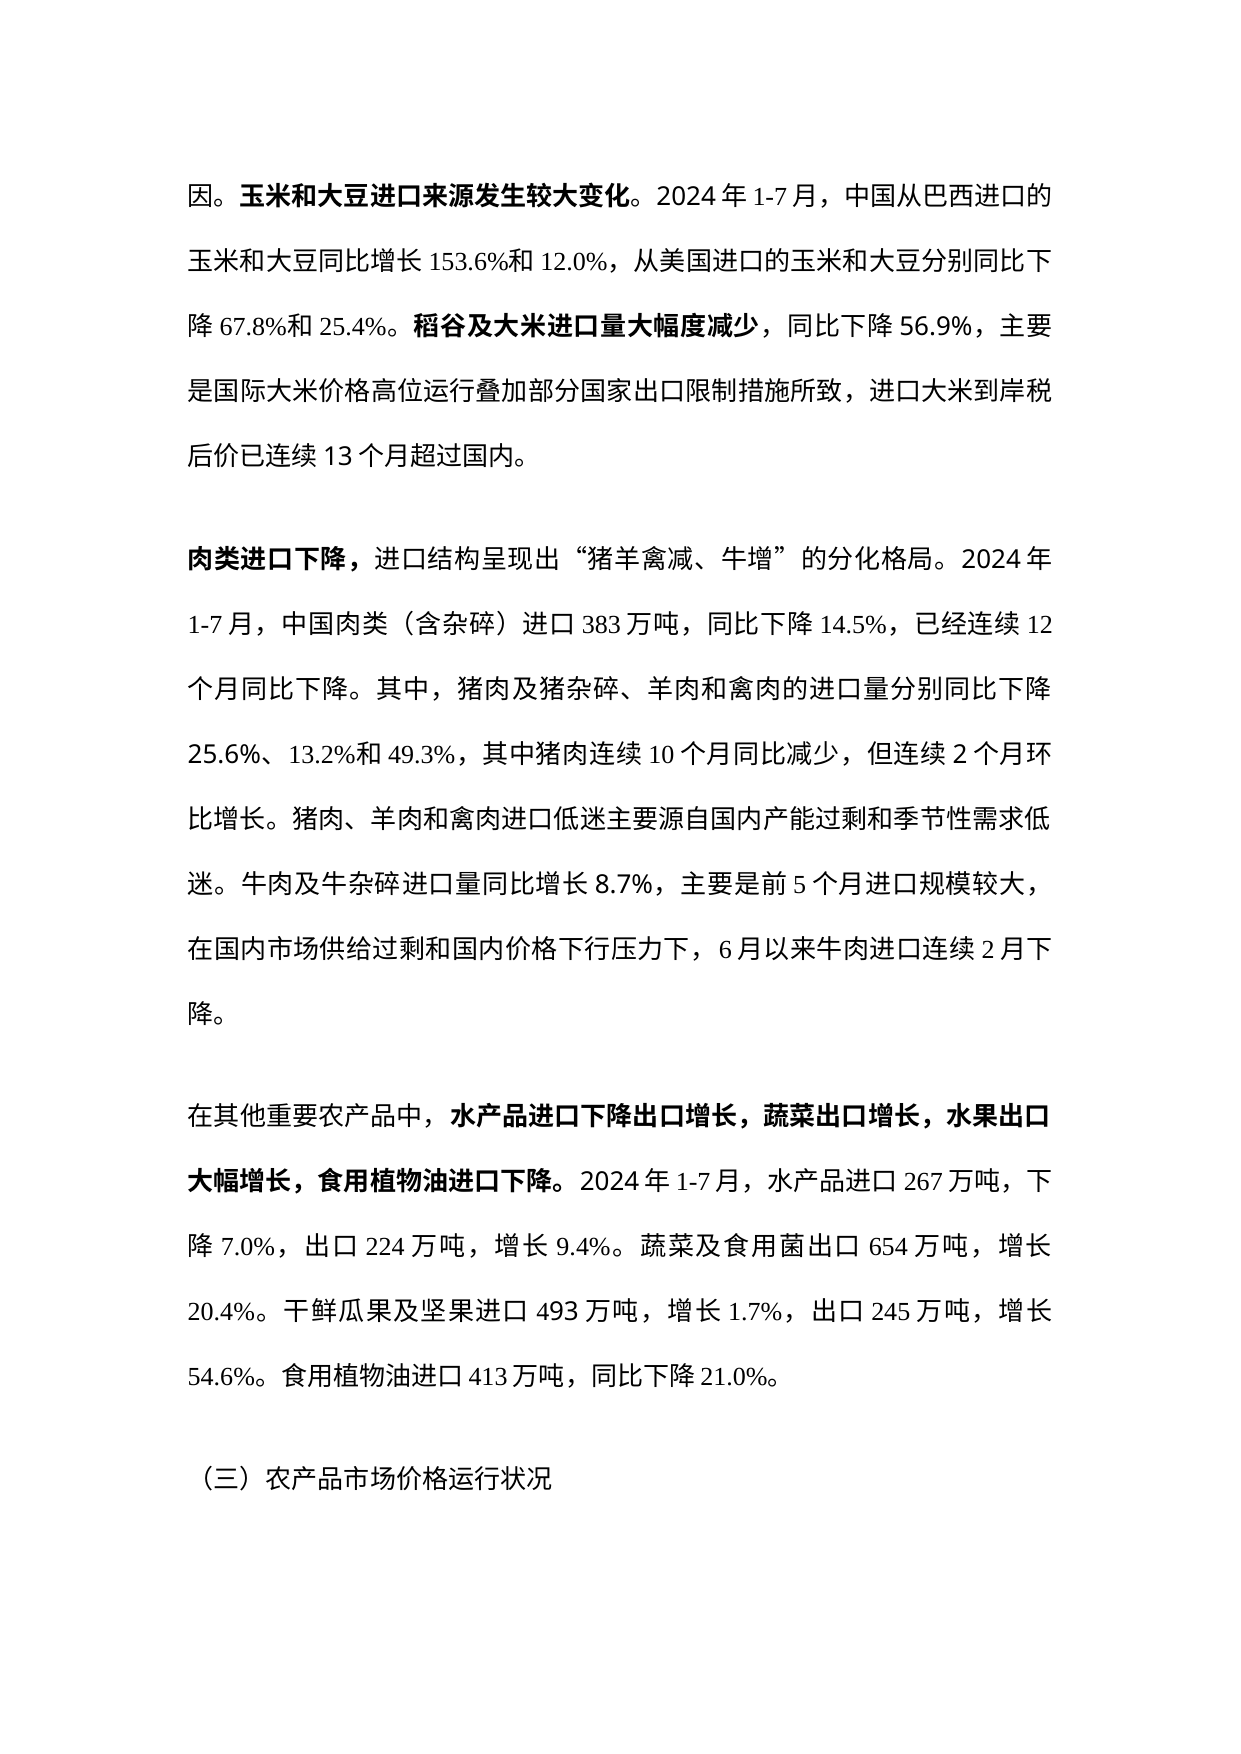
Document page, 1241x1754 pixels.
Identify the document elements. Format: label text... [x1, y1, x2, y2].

text （三）农产品市场价格运行状况 [187, 1444, 1053, 1509]
text 在其他重要农产品中，水产品进口下降出口增长，蔬菜出口增长，水果出口大幅增长，食用植物油进口下降。2024年1-7月，水产品进口267万吨，下降7.0%，出口224万吨，增长9.4%。蔬菜及食用菌出口654万吨，增长20.4%。干鲜瓜果及坚果进口493万吨，增长1.7%，出口245万吨，增长54.6%。食用植物油进口413万吨，同比下降21.0%。 [187, 1082, 1053, 1407]
text 肉类进口下降，进口结构呈现出“猪羊禽减、牛增”的分化格局。2024年1-7月，中国肉类（含杂碎）进口383万吨，同比下降14.5%，已经连续12个月同比下降。其中，猪肉及猪杂碎、羊肉和禽肉的进口量分别同比下降25.6%、13.2%和49.3%，其中猪肉连续10个月同比减少，但连续2个月环比增长。猪肉、羊肉和禽肉进口低迷主要源自国内产能过剩和季节性需求低迷。牛肉及牛杂碎进口量同比增长8.7%，主要是前5个月进口规模较大，在国内市场供给过剩和国内价格下行压力下，6月以来牛肉进口连续2月下降。 [187, 524, 1053, 1044]
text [187, 162, 1053, 487]
